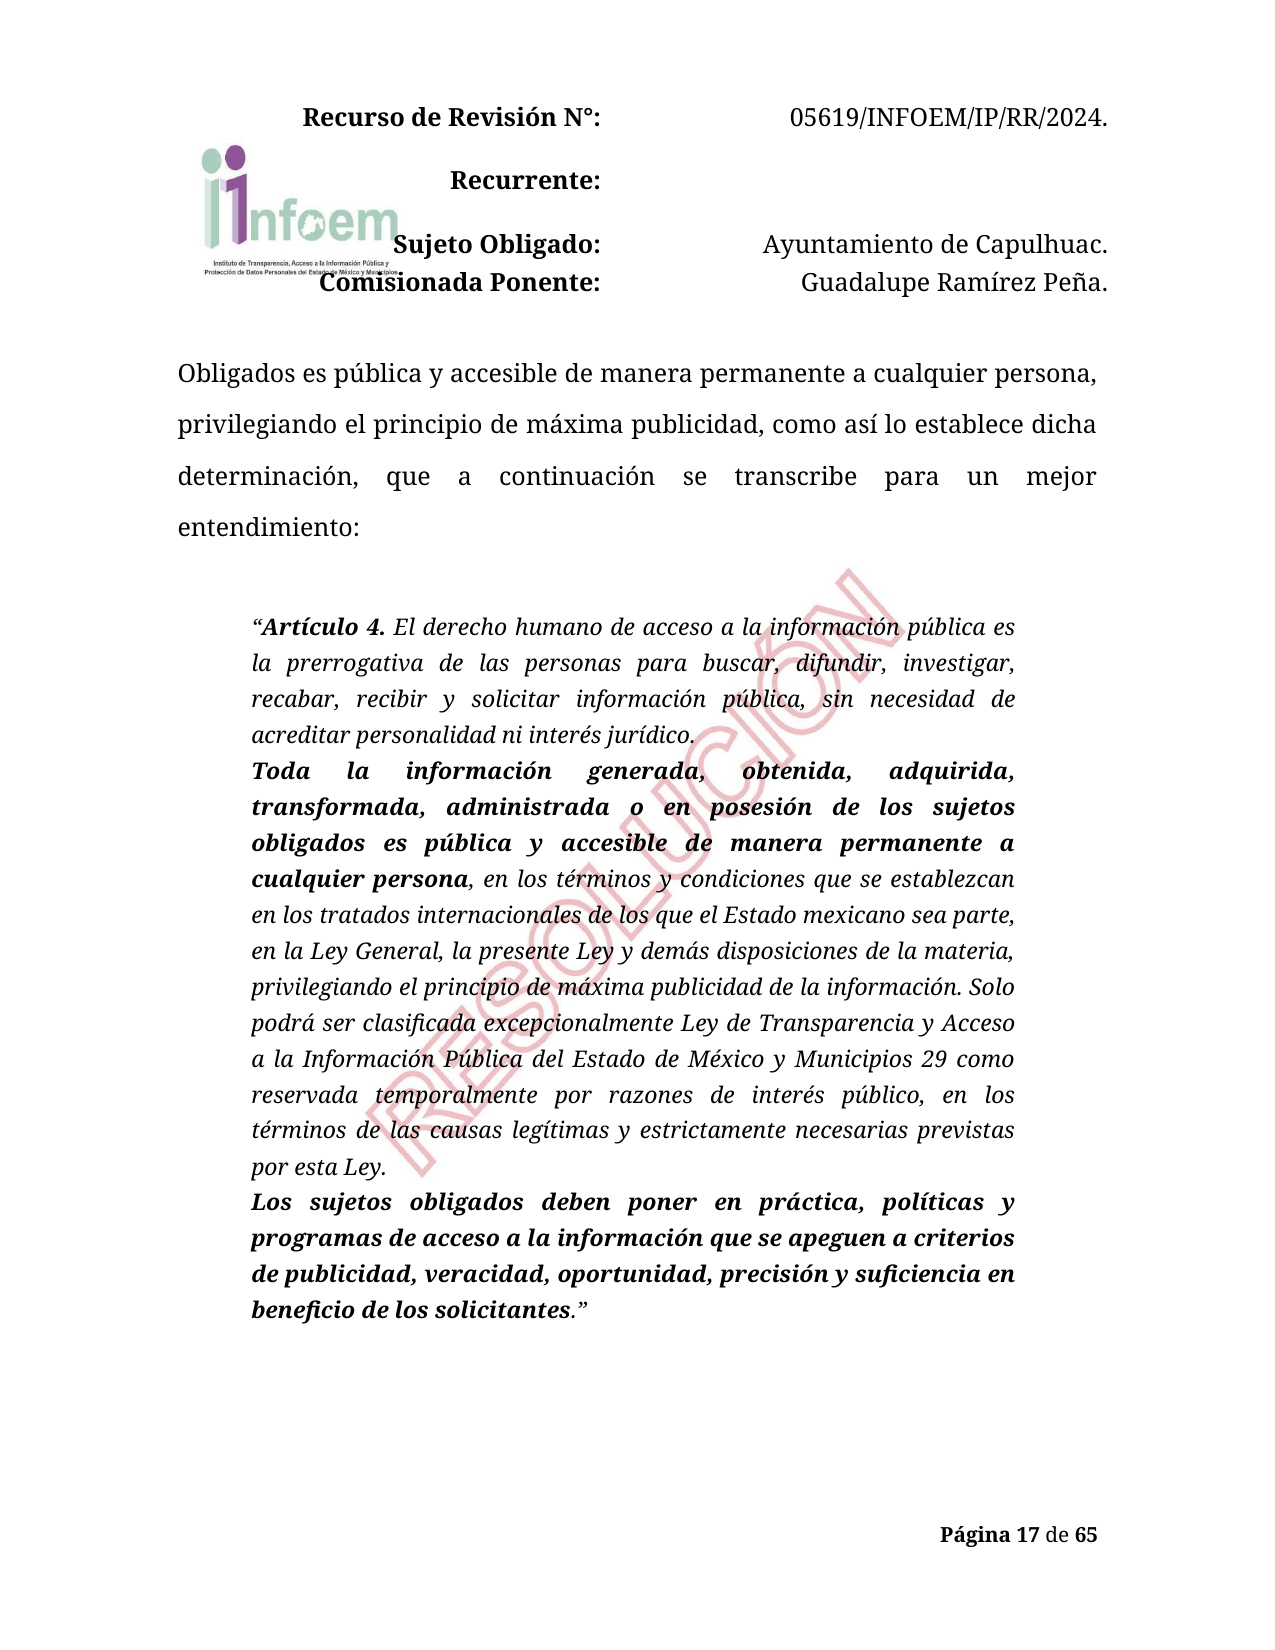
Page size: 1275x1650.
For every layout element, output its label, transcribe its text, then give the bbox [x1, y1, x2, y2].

picture [104, 89, 1139, 1613]
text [177, 356, 1098, 543]
text Toda la información generada, obtenida, adquirida, transformada, administrada o en posesión de los sujetos obligados es pública y accesible de manera permanente a cualquier persona, en los términos y condiciones que se establezcan en los tratados internacionales de los que el Estado mexicano sea parte, en la Ley General, la presente Ley y demás disposiciones de la materia, privilegiando el principio de máxima publicidad de la información. Solo podrá ser clasificada excepcionalmente Ley de Transparencia y Acceso a la Información Pública del Estado de México y Municipios 29 como reservada temporalmente por razones de interés público, en los términos de las causas legítimas y estrictamente necesarias previstas por esta Ley. [251, 755, 1019, 1182]
text “Artículo 4. El derecho humano de acceso a la información pública es la prerrogativa de las personas para buscar, difundir, investigar, recabar, recibir y solicitar información pública, sin necesidad de acreditar personalidad ni interés jurídico. [251, 611, 1019, 750]
text Los sujetos obligados deben poner en práctica, políticas y programas de acceso a la información que se apeguen a criterios de publicidad, veracidad, oportunidad, precisión y suficiencia en beneficio de los solicitantes.” [251, 1186, 1019, 1325]
